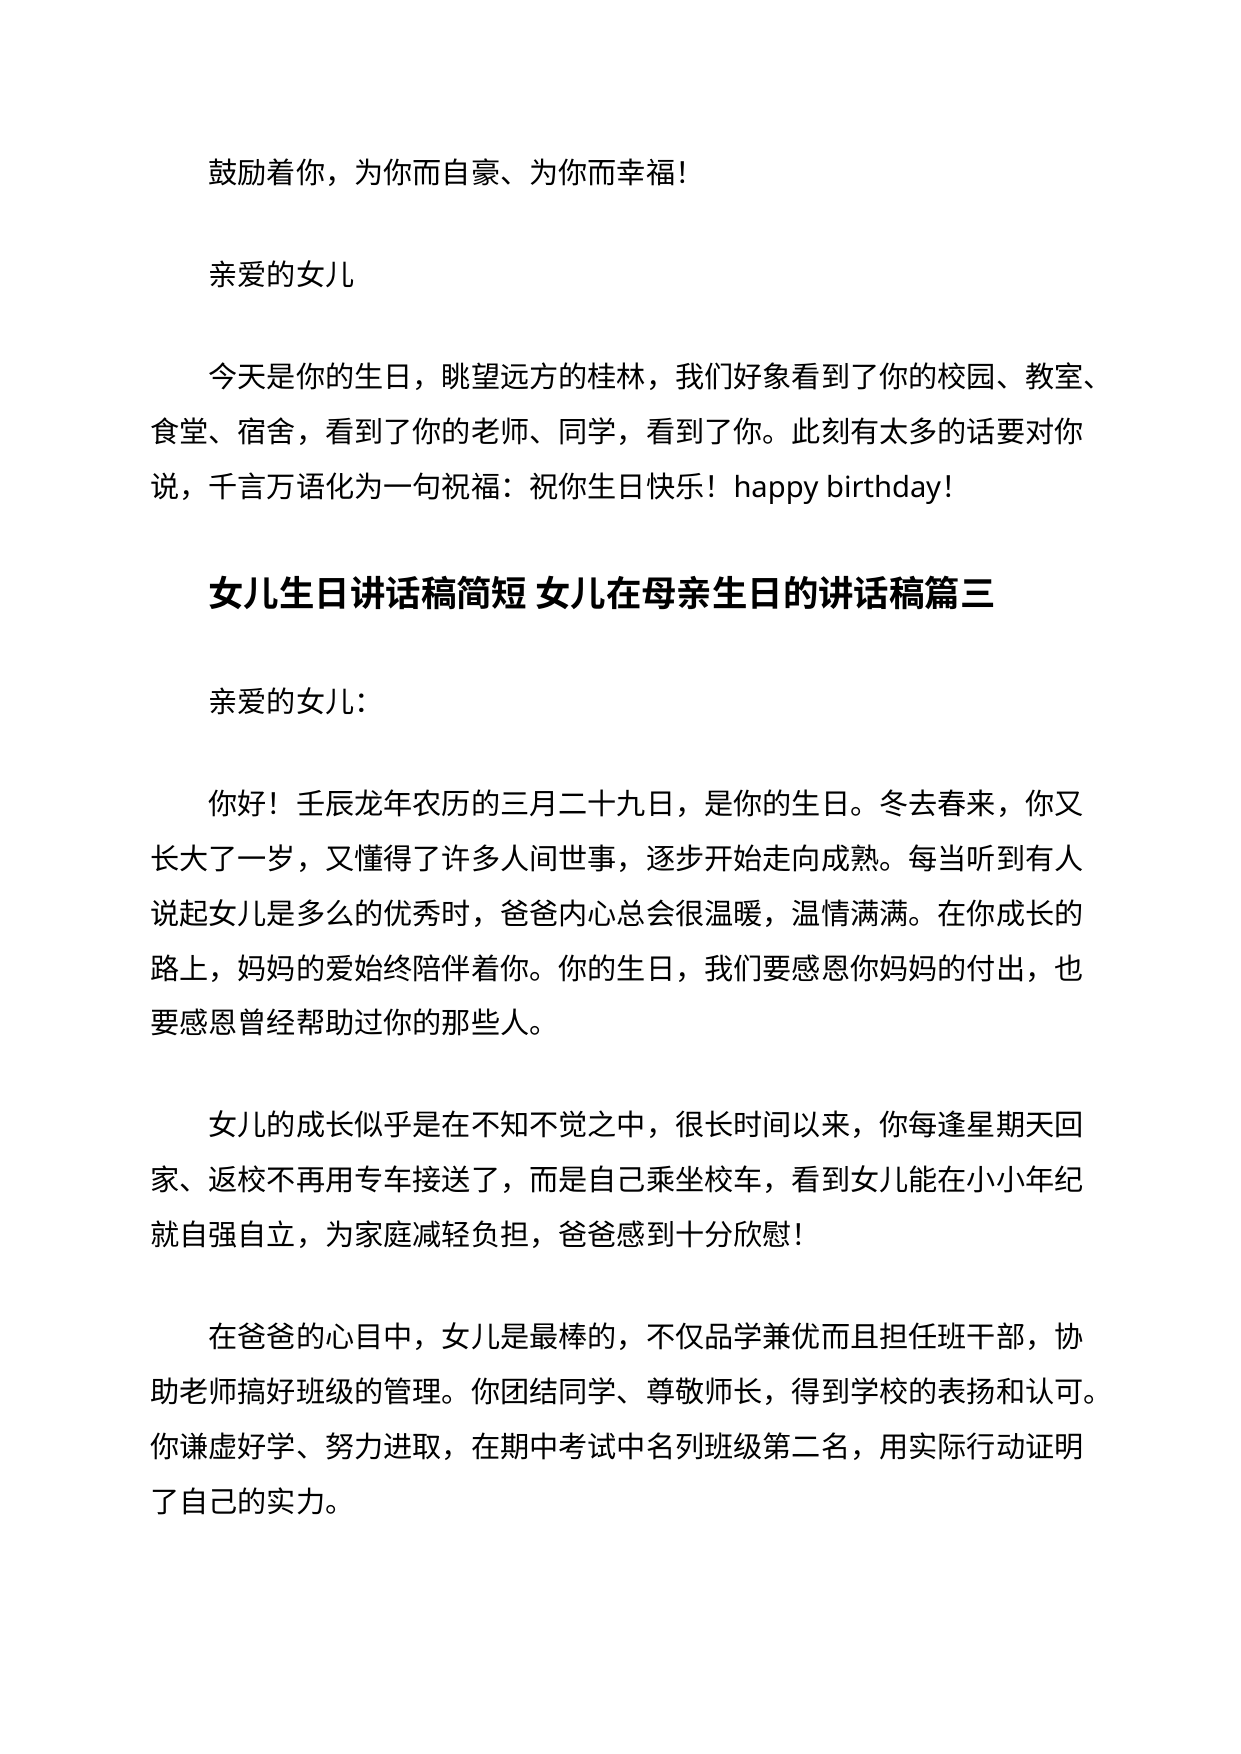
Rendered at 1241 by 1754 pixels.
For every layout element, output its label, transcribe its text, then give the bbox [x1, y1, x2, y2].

text 女儿的成长似乎是在不知不觉之中，很长时间以来，你每逢星期天回家、返校不再用专车接送了，而是自己乘坐校车，看到女儿能在小小年纪就自强自立，为家庭减轻负担，爸爸感到十分欣慰！ [150, 1102, 1090, 1254]
text 今天是你的生日，眺望远方的桂林，我们好象看到了你的校园、教室、食堂、宿舍，看到了你的老师、同学，看到了你。此刻有太多的话要对你说，千言万语化为一句祝福：祝你生日快乐！happy birthday！ [150, 353, 1090, 506]
text 亲爱的女儿 [150, 252, 1090, 294]
text 你好！壬辰龙年农历的三月二十九日，是你的生日。冬去春来，你又长大了一岁，又懂得了许多人间世事，逐步开始走向成熟。每当听到有人说起女儿是多么的优秀时，爸爸内心总会很温暖，温情满满。在你成长的路上，妈妈的爱始终陪伴着你。你的生日，我们要感恩你妈妈的付出，也要感恩曾经帮助过你的那些人。 [150, 781, 1090, 1042]
text 亲爱的女儿： [150, 679, 1090, 721]
text 在爸爸的心目中，女儿是最棒的，不仅品学兼优而且担任班干部，协助老师搞好班级的管理。你团结同学、尊敬师长，得到学校的表扬和认可。你谦虚好学、努力进取，在期中考试中名列班级第二名，用实际行动证明了自己的实力。 [150, 1313, 1090, 1520]
text 女儿生日讲话稿简短 女儿在母亲生日的讲话稿篇三 [150, 565, 1090, 617]
text 鼓励着你，为你而自豪、为你而幸福！ [150, 150, 1090, 192]
